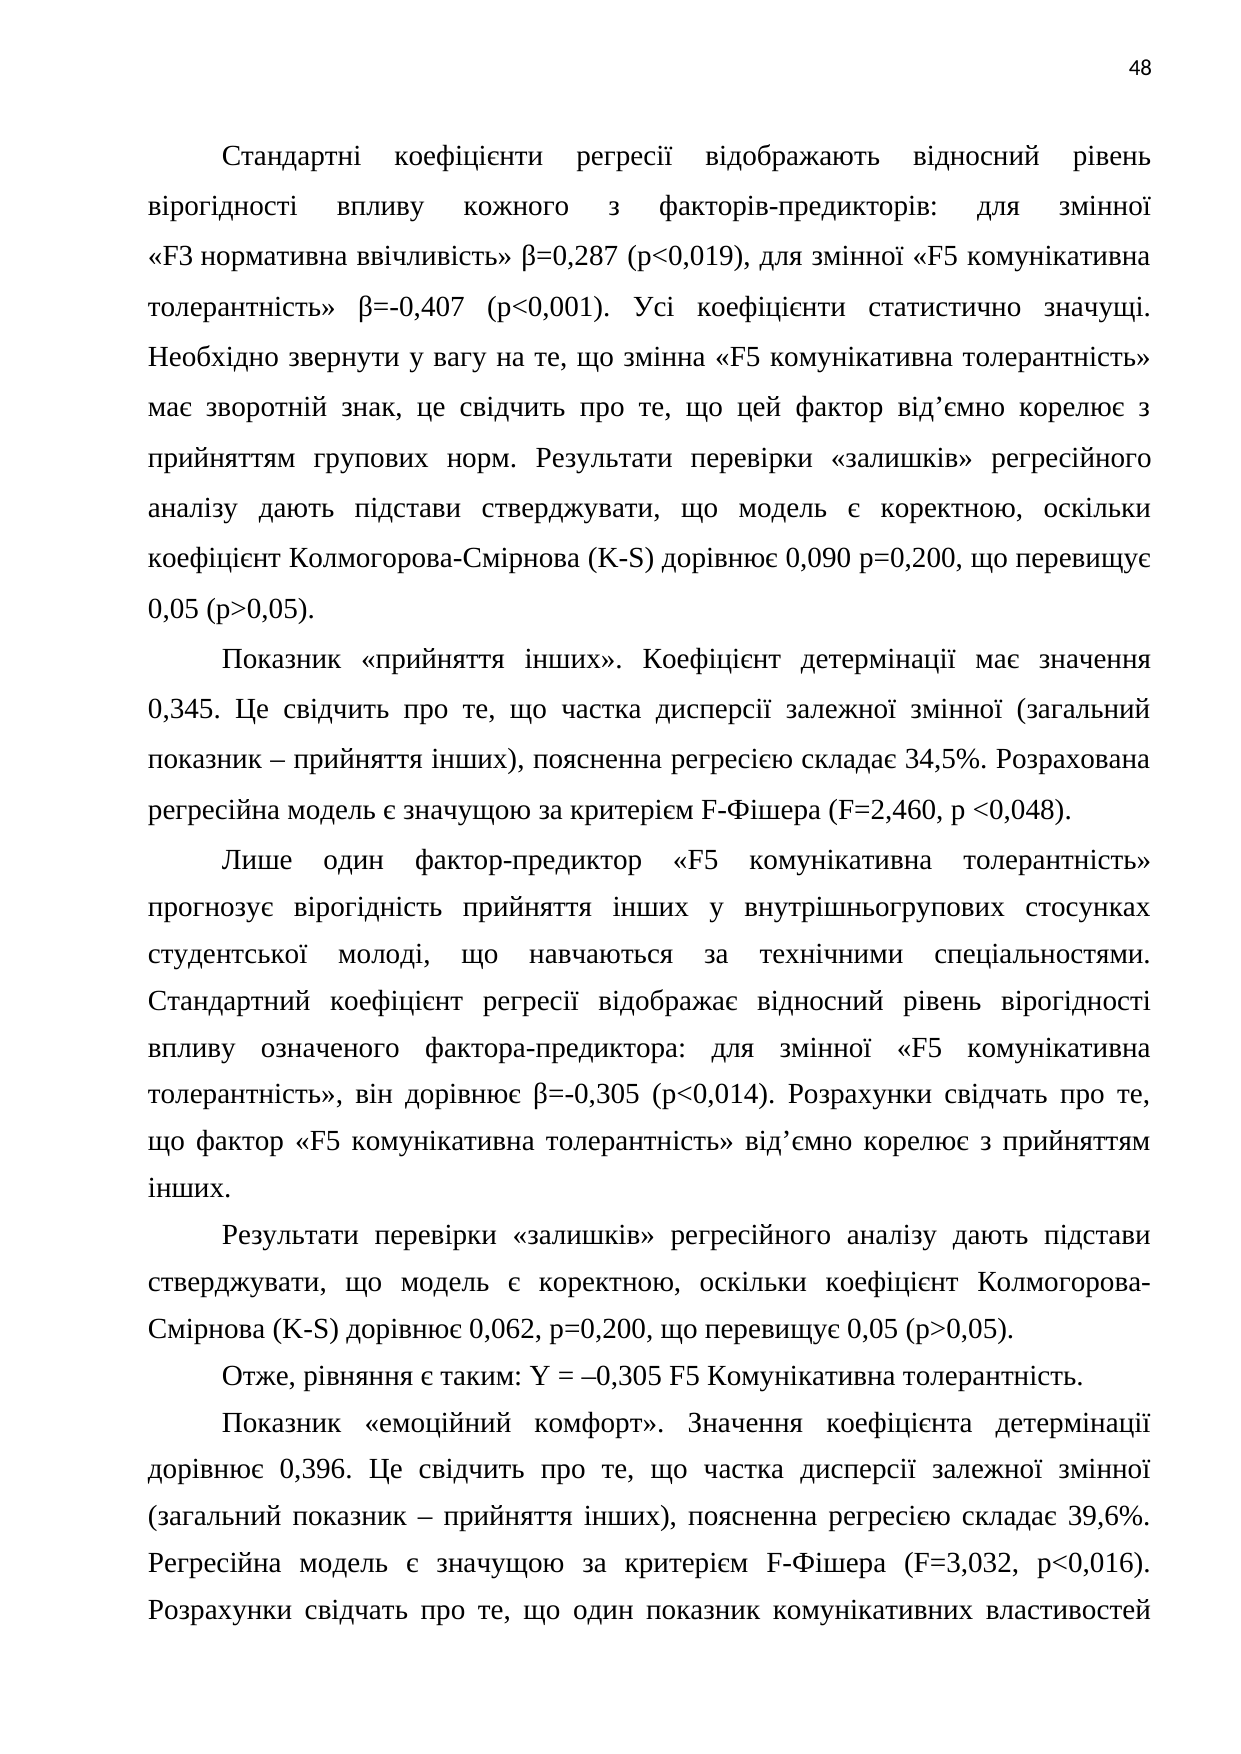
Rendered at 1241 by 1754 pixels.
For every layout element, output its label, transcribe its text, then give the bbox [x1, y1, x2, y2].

text Отже, рівняння є таким: Y = –0,305 F5 Комунікативна толерантність. [148, 1358, 1152, 1391]
text Показник «прийняття інших». Коефіцієнт детермінації має значення 0,345. Це свідчить про те, що частка дисперсії залежної змінної (загальний показник – прийняття інших), поясненна регресією складає 34,5%. Розрахована регресійна модель є значущою за критерієм F-Фішера (F=2,460, p <0,048). [148, 641, 1152, 826]
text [148, 1405, 1152, 1626]
text Результати перевірки «залишків» регресійного аналізу дають підстави стверджувати, що модель є коректною, оскільки коефіцієнт Колмогорова-Смірнова (K-S) дорівнює 0,062, p=0,200, що перевищує 0,05 (р>0,05). [148, 1217, 1152, 1344]
text Стандартні коефіцієнти регресії відображають відносний рівень вірогідності впливу кожного з факторів-предикторів: для змінної «F3 нормативна ввічливість» β=0,287 (р<0,019), для змінної «F5 комунікативна толерантність» β=-0,407 (р<0,001). Усі коефіцієнти статистично значущі. Необхідно звернути у вагу на те, що змінна «F5 комунікативна толерантність» має зворотній знак, це свідчить про те, що цей фактор від’ємно корелює з прийняттям групових норм. Результати перевірки «залишків» регресійного аналізу дають підстави стверджувати, що модель є коректною, оскільки коефіцієнт Колмогорова-Смірнова (K-S) дорівнює 0,090 p=0,200, що перевищує 0,05 (р>0,05). [148, 138, 1152, 624]
text Лише один фактор-предиктор «F5 комунікативна толерантність» прогнозує вірогідність прийняття інших у внутрішньогрупових стосунках студентської молоді, що навчаються за технічними спеціальностями. Стандартний коефіцієнт регресії відображає відносний рівень вірогідності впливу означеного фактора-предиктора: для змінної «F5 комунікативна толерантність», він дорівнює β=-0,305 (р<0,014). Розрахунки свідчать про те, що фактор «F5 комунікативна толерантність» від’ємно корелює з прийняттям інших. [148, 842, 1152, 1204]
